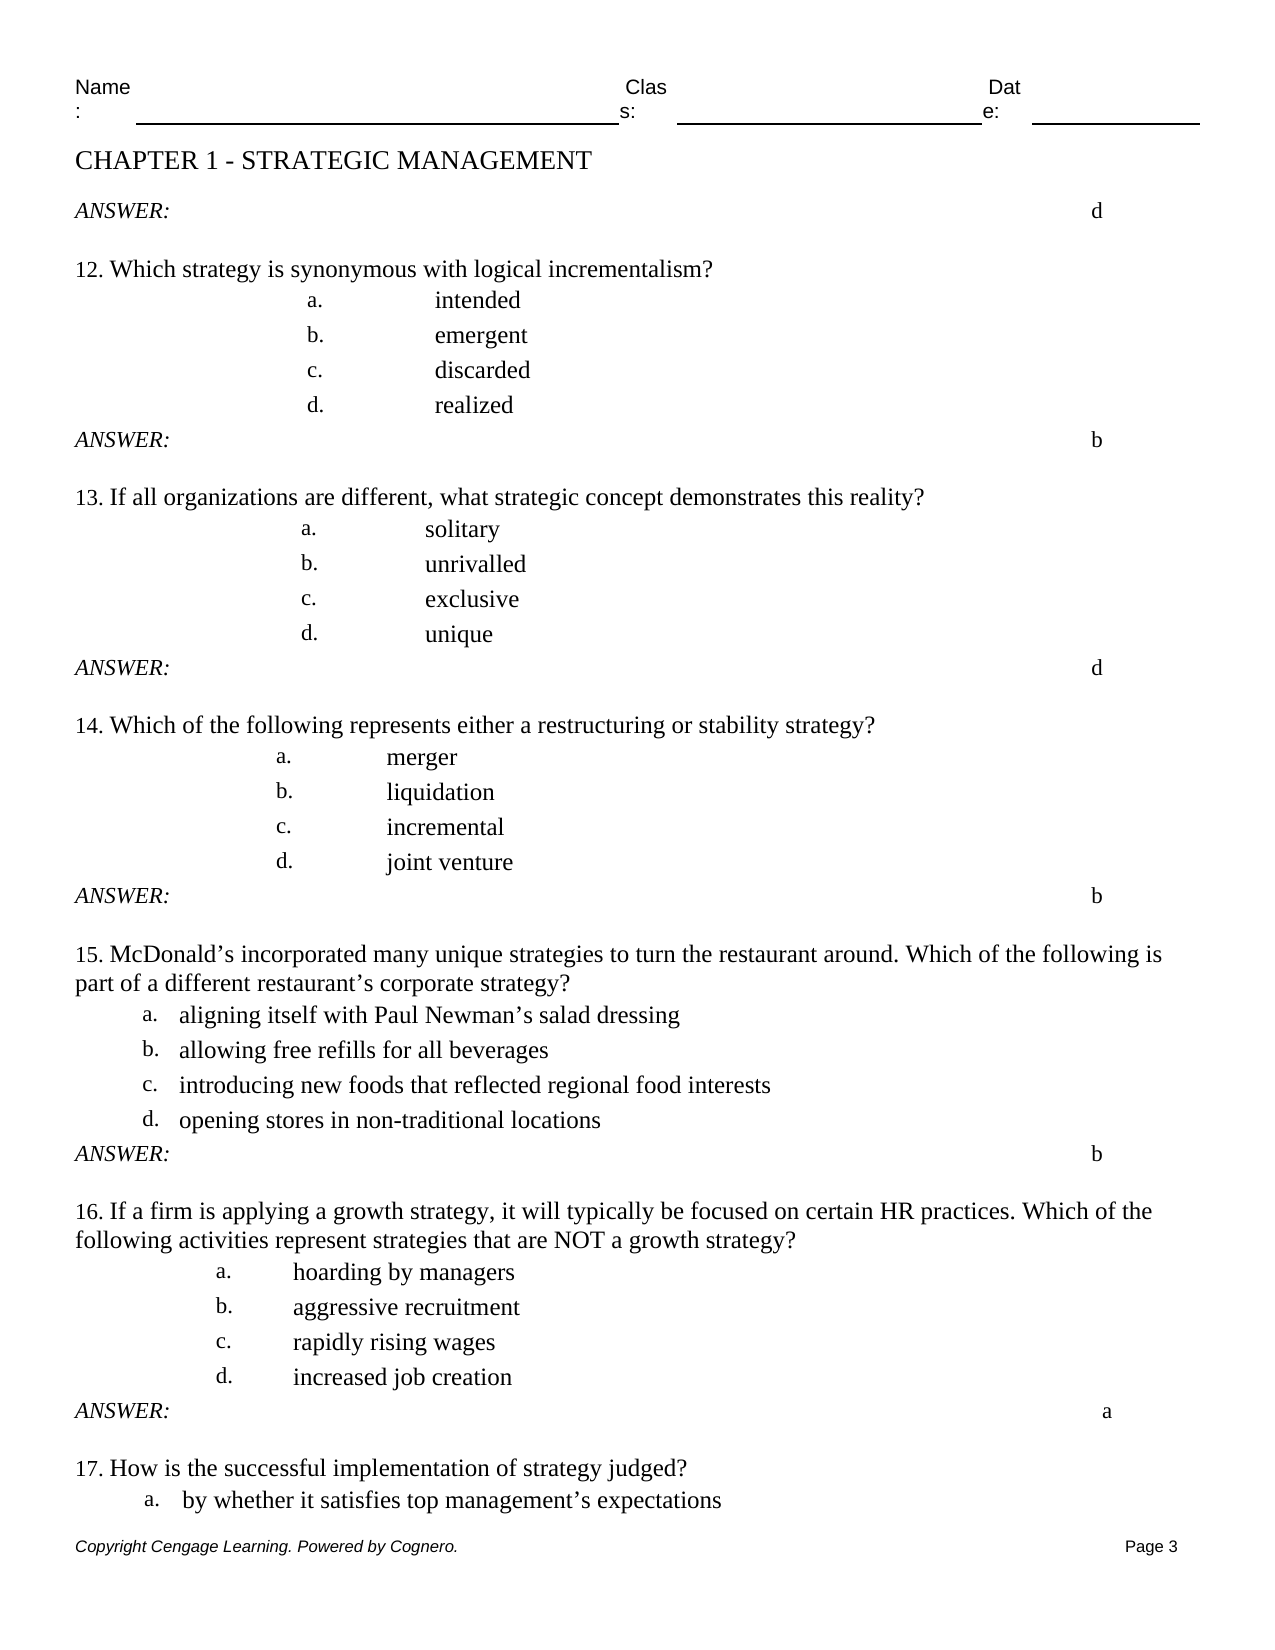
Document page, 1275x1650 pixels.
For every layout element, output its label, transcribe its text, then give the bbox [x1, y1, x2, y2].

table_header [75, 194, 1200, 227]
table_header 15. McDonald’s incorporated many unique strategies to turn the restaurant around. Which of the following is part of a different restaurant’s corporate strategy? [75, 939, 1200, 1169]
table_header 12. Which strategy is synonymous with logical incrementalism? [75, 254, 1200, 455]
table_header 13. If all organizations are different, what strategic concept demonstrates this reality? [75, 482, 1200, 684]
table_header 16. If a firm is applying a growth strategy, it will typically be focused on certain HR practices. Which of the following activities represent strategies that are NOT a growth strategy? [75, 1196, 1200, 1426]
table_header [75, 1454, 1200, 1517]
table_header 14. Which of the following represents either a restructuring or stability strategy? [75, 711, 1200, 912]
